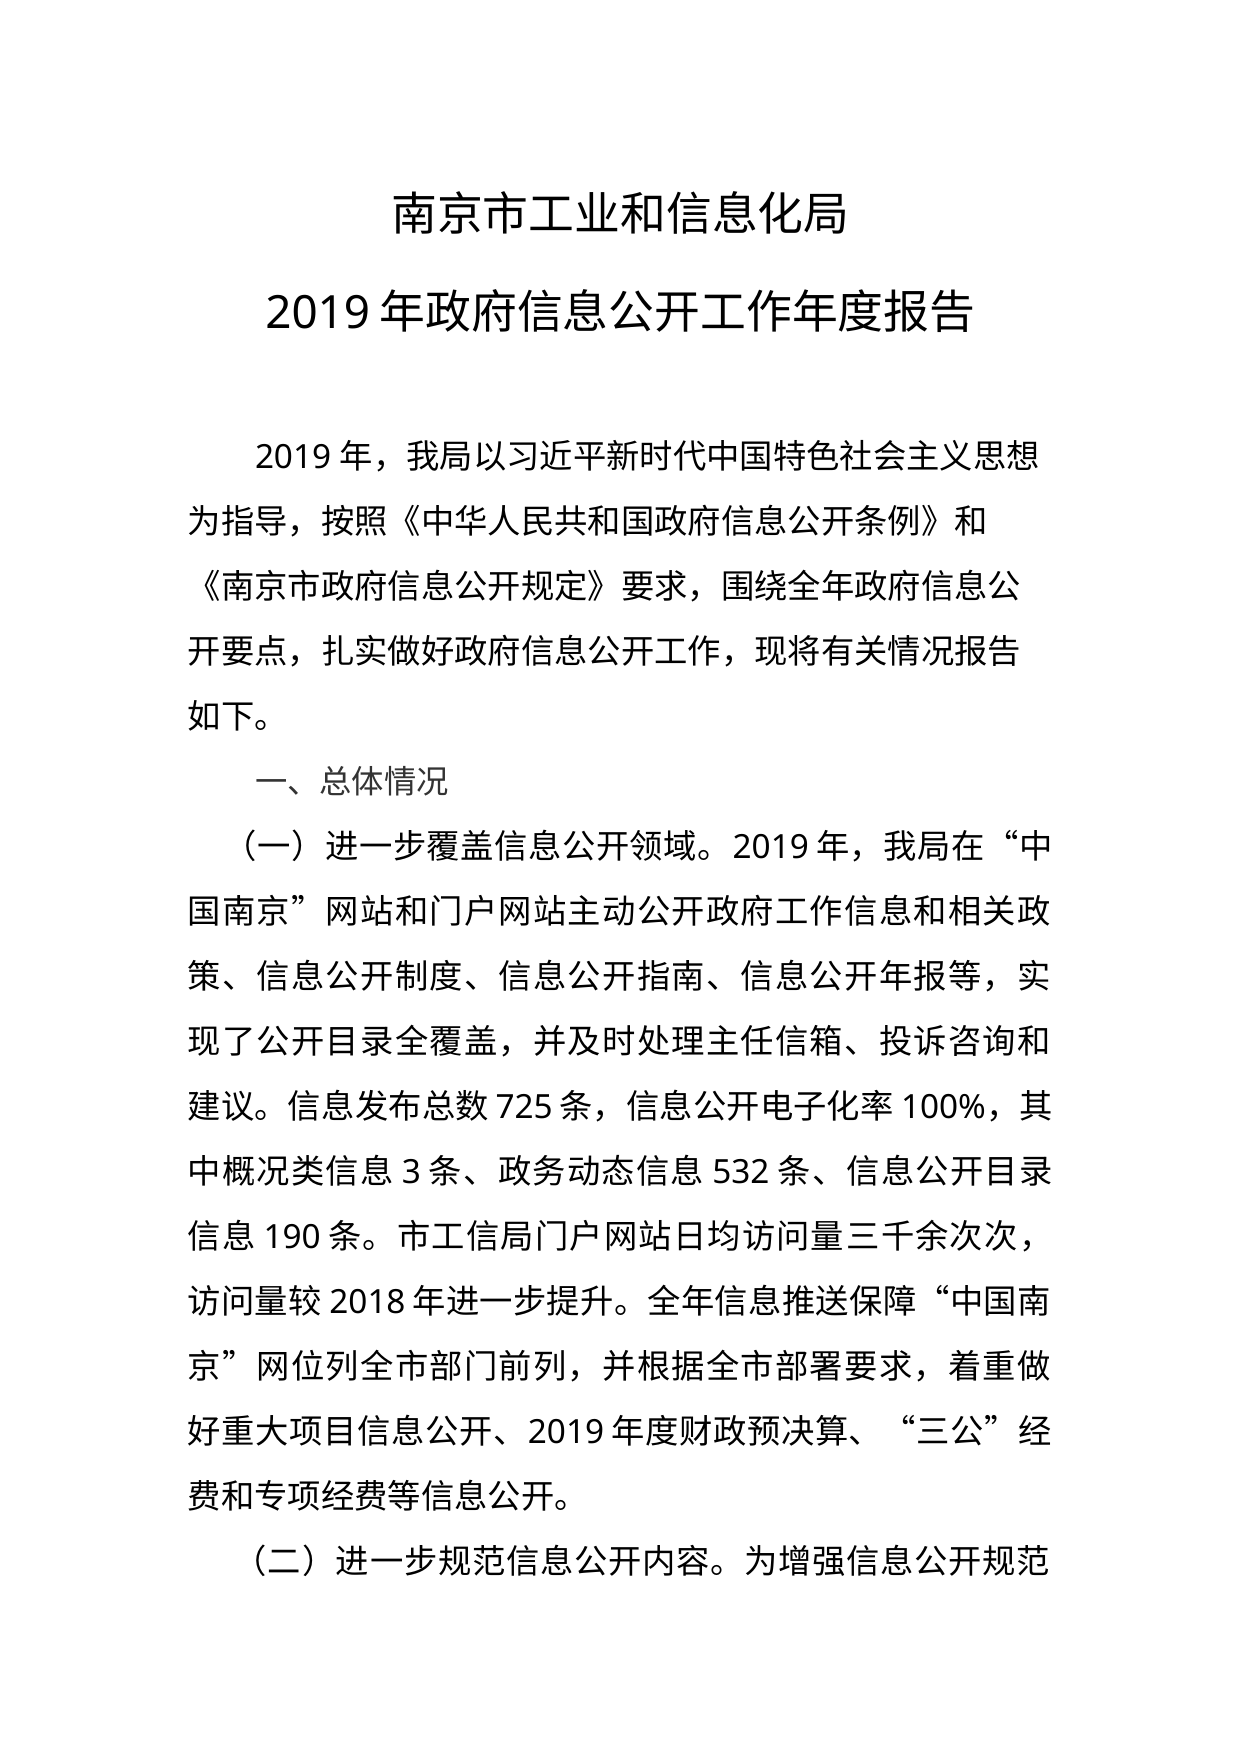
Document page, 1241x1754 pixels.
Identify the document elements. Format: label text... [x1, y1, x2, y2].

text 2019年政府信息公开工作年度报告 [187, 259, 1053, 357]
text 南京市工业和信息化局 [187, 162, 1053, 259]
text （一）进一步覆盖信息公开领域。2019年，我局在“中国南京”网站和门户网站主动公开政府工作信息和相关政策、信息公开制度、信息公开指南、信息公开年报等，实现了公开目录全覆盖，并及时处理主任信箱、投诉咨询和建议。信息发布总数725条，信息公开电子化率100%，其中概况类信息3条、政务动态信息532条、信息公开目录信息190条。市工信局门户网站日均访问量三千余次次，访问量较2018年进一步提升。全年信息推送保障“中国南京”网位列全市部门前列，并根据全市部署要求，着重做好重大项目信息公开、2019年度财政预决算、“三公”经费和专项经费等信息公开。 [187, 812, 1053, 1527]
text 一、总体情况 [187, 747, 1053, 812]
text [187, 1527, 1053, 1592]
text 2019 年，我局以习近平新时代中国特色社会主义思想为指导，按照《中华人民共和国政府信息公开条例》和《南京市政府信息公开规定》要求，围绕全年政府信息公开要点，扎实做好政府信息公开工作，现将有关情况报告如下。 [187, 422, 1053, 747]
